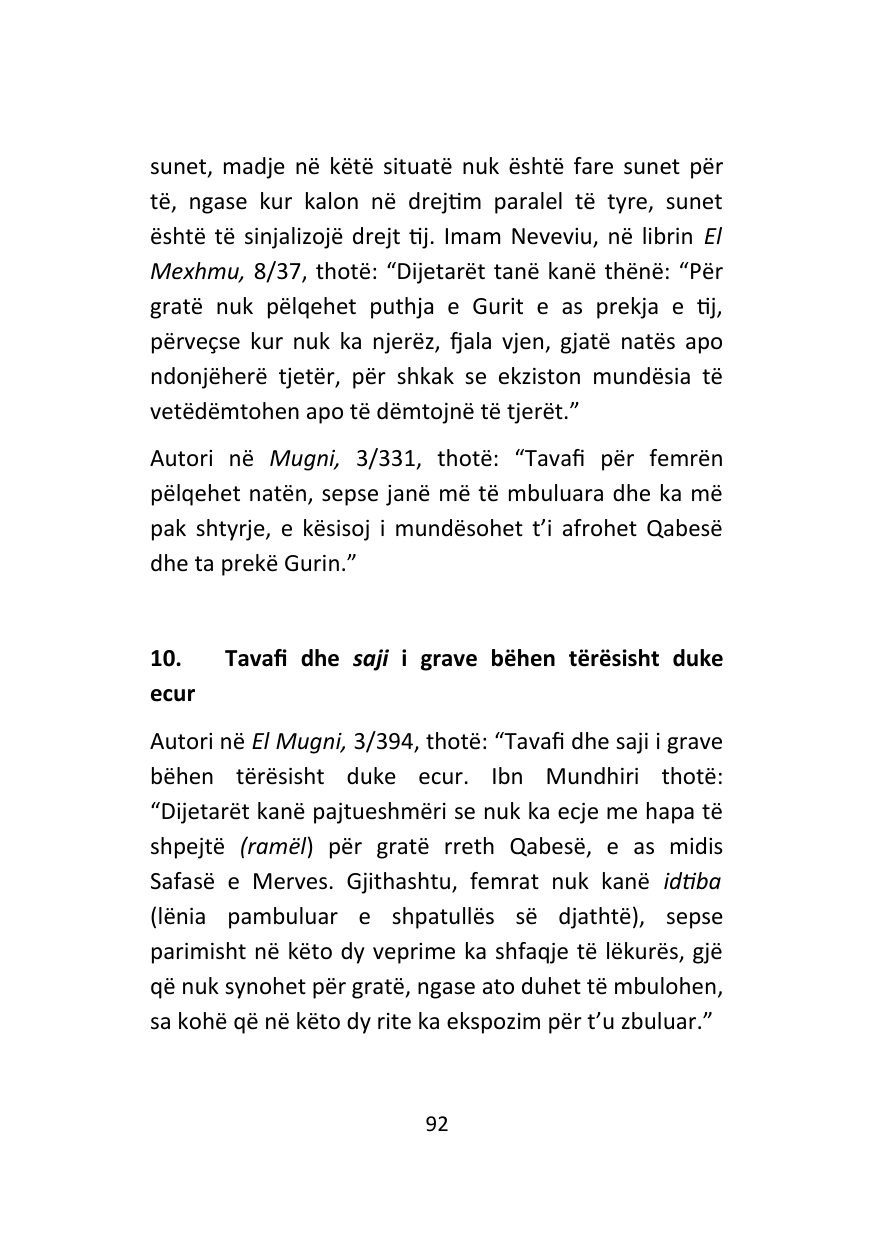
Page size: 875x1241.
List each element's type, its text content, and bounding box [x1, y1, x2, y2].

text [150, 150, 724, 426]
list Tavafi dhe saji i grave bëhen tërësisht duke ecur [150, 642, 724, 708]
text Autori në El Mugni, 3/394, thotë: “Tavafi dhe saji i grave bëhen tërësisht duke ecur. Ibn Mundhiri thotë: “Dijetarët kanë pajtueshmëri se nuk ka ecje me hapa të shpejtë (ramël) për gratë rreth Qabesë, e as midis Safasë e Merves. Gjithashtu, femrat nuk kanë idtiba (lënia pambuluar e shpatullës së djathtë), sepse parimisht në këto dy veprime ka shfaqje të lëkurës, gjë që nuk synohet për gratë, ngase ato duhet të mbulohen, sa kohë që në këto dy rite ka ekspozim për t’u zbuluar.” [150, 725, 724, 1036]
text Autori në Mugni, 3/331, thotë: “Tavafi për femrën pëlqehet natën, sepse janë më të mbuluara dhe ka më pak shtyrje, e kësisoj i mundësohet t’i afrohet Qabesë dhe ta prekë Gurin.” [150, 442, 724, 578]
